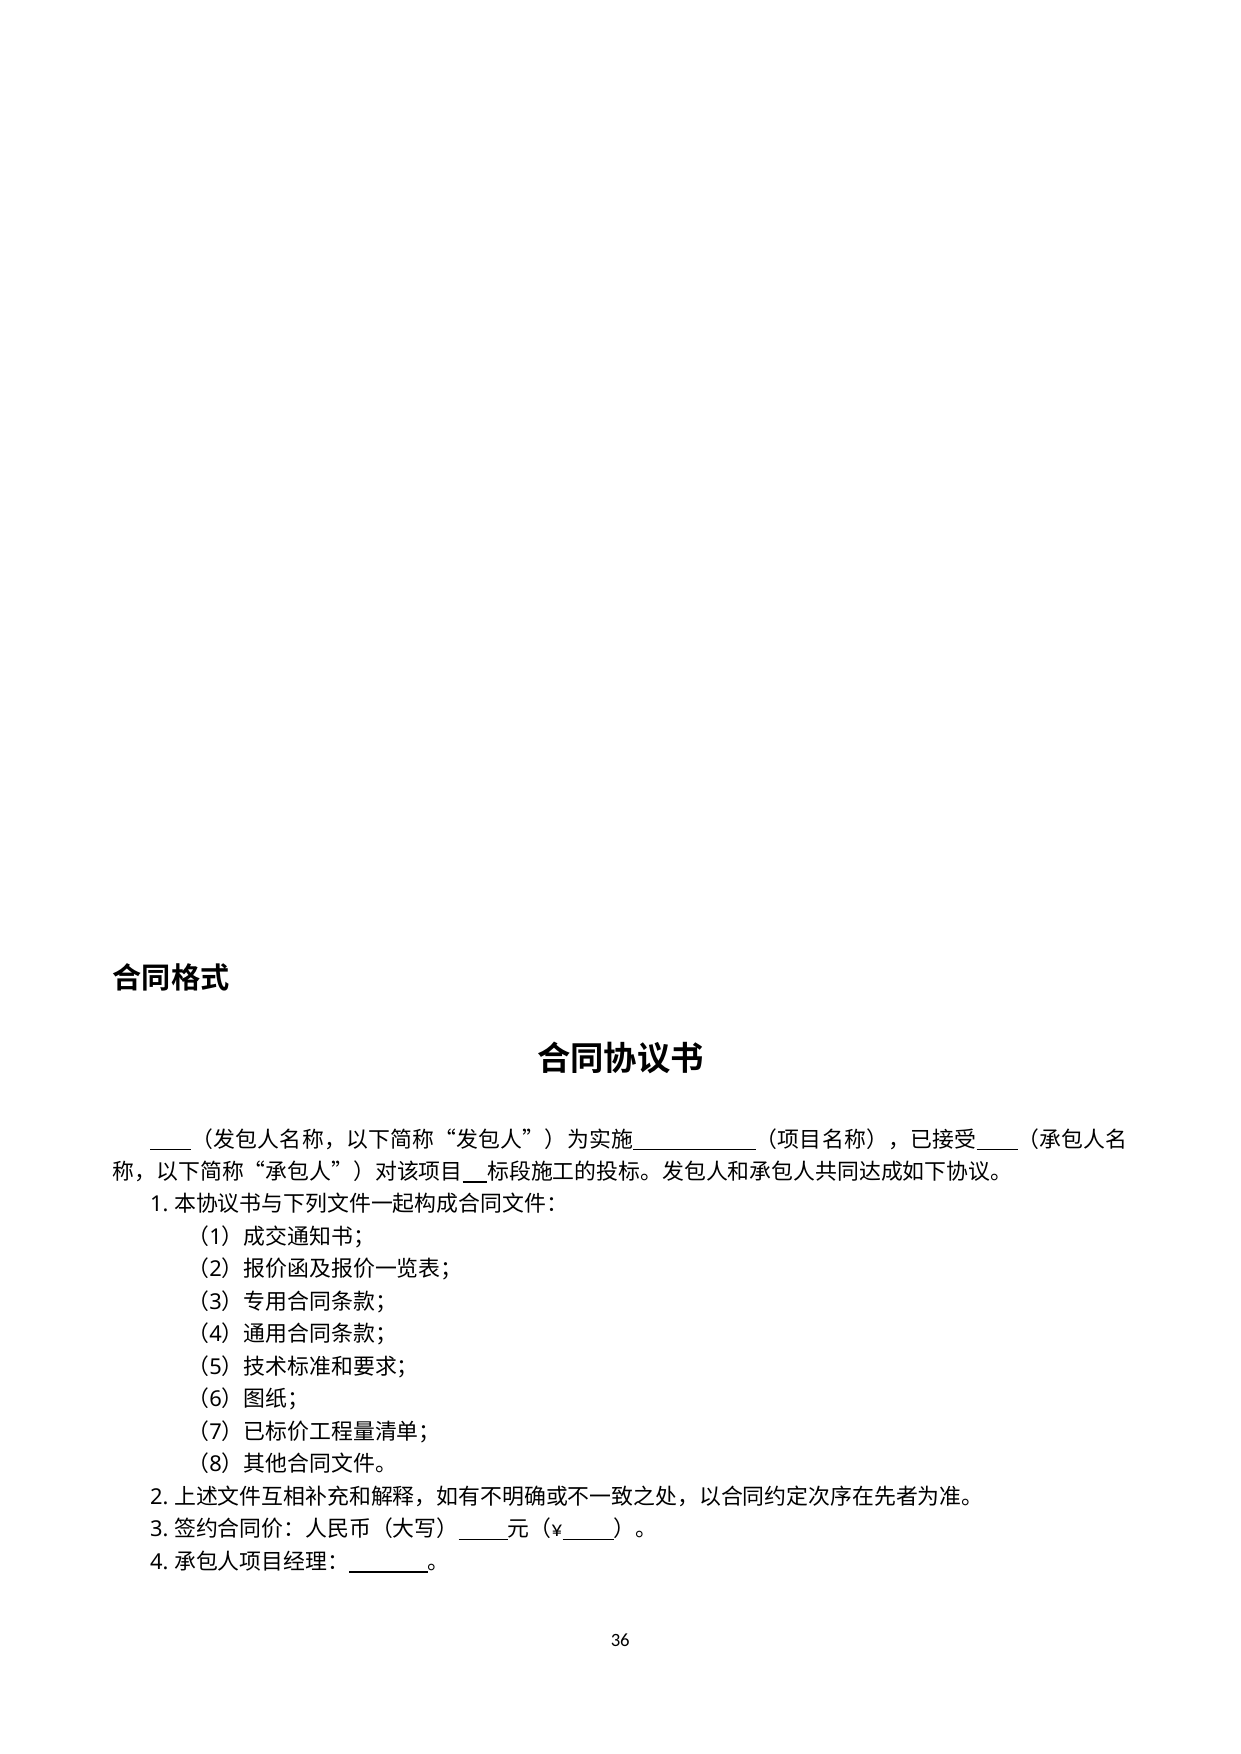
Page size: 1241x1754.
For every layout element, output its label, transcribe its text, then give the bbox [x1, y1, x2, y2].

text 1. 本协议书与下列文件一起构成合同文件： [112, 1186, 1128, 1219]
text 合同协议书 [112, 1024, 1128, 1089]
text （发包人名称，以下简称“发包人”）为实施 （项目名称），已接受 （承包人名称，以下简称“承包人”）对该项目 标段施工的投标。发包人和承包人共同达成如下协议。 [112, 1121, 1128, 1186]
subtitle 合同格式 [112, 954, 1128, 997]
text （8）其他合同文件。 [112, 1446, 1128, 1479]
text （5）技术标准和要求； [112, 1349, 1128, 1381]
text （6）图纸； [112, 1381, 1128, 1414]
text （4）通用合同条款； [112, 1316, 1128, 1349]
text （7）已标价工程量清单； [112, 1414, 1128, 1446]
text （2）报价函及报价一览表； [112, 1251, 1128, 1284]
text （1）成交通知书； [112, 1219, 1128, 1251]
text （3）专用合同条款； [112, 1284, 1128, 1316]
text 2. 上述文件互相补充和解释，如有不明确或不一致之处，以合同约定次序在先者为准。 [112, 1479, 1128, 1511]
text 3. 签约合同价：人民币（大写） 元（¥ ）。 [112, 1511, 1128, 1544]
text 4. 承包人项目经理： 。 [112, 1544, 1128, 1576]
